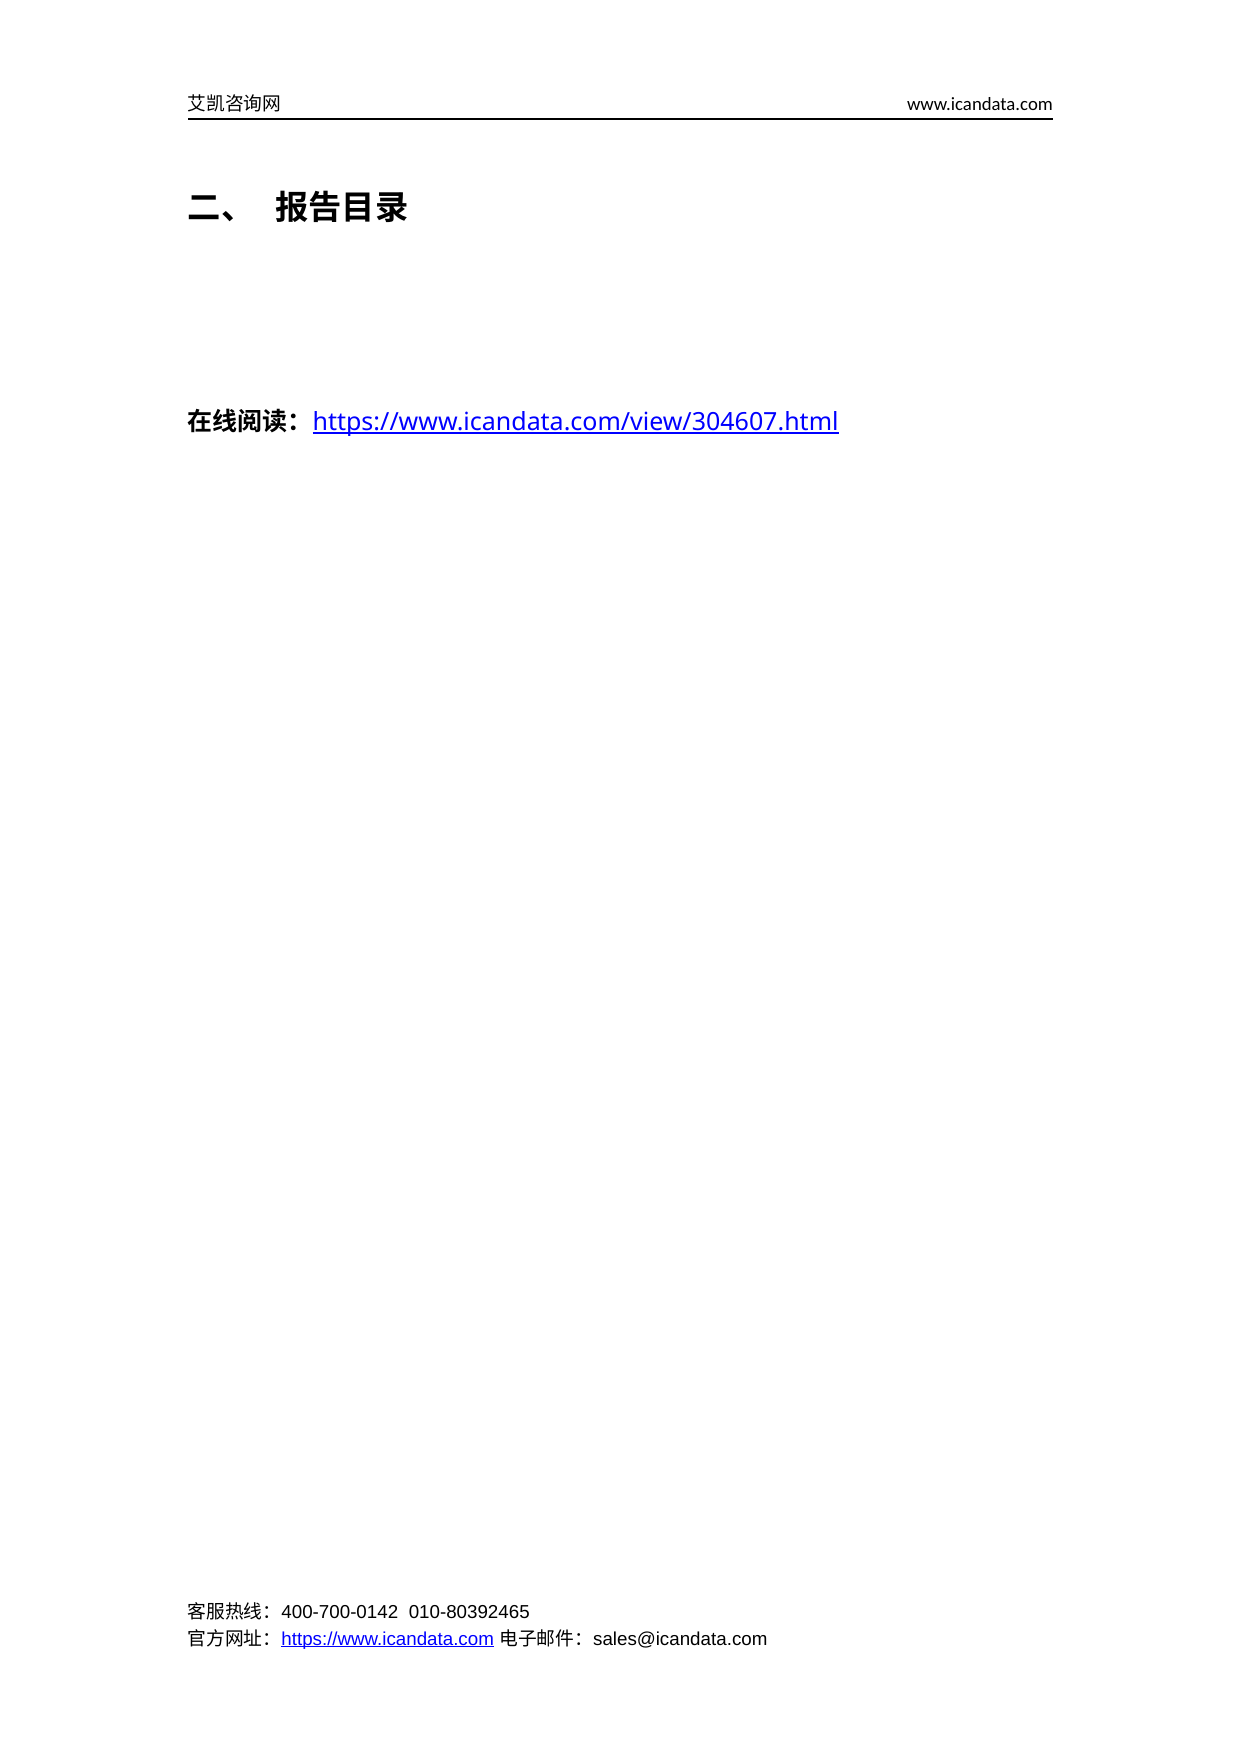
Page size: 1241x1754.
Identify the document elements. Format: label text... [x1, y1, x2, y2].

text 在线阅读：https://www.icandata.com/view/304607.html [187, 387, 1053, 452]
subtitle 报告目录 [187, 172, 1053, 237]
